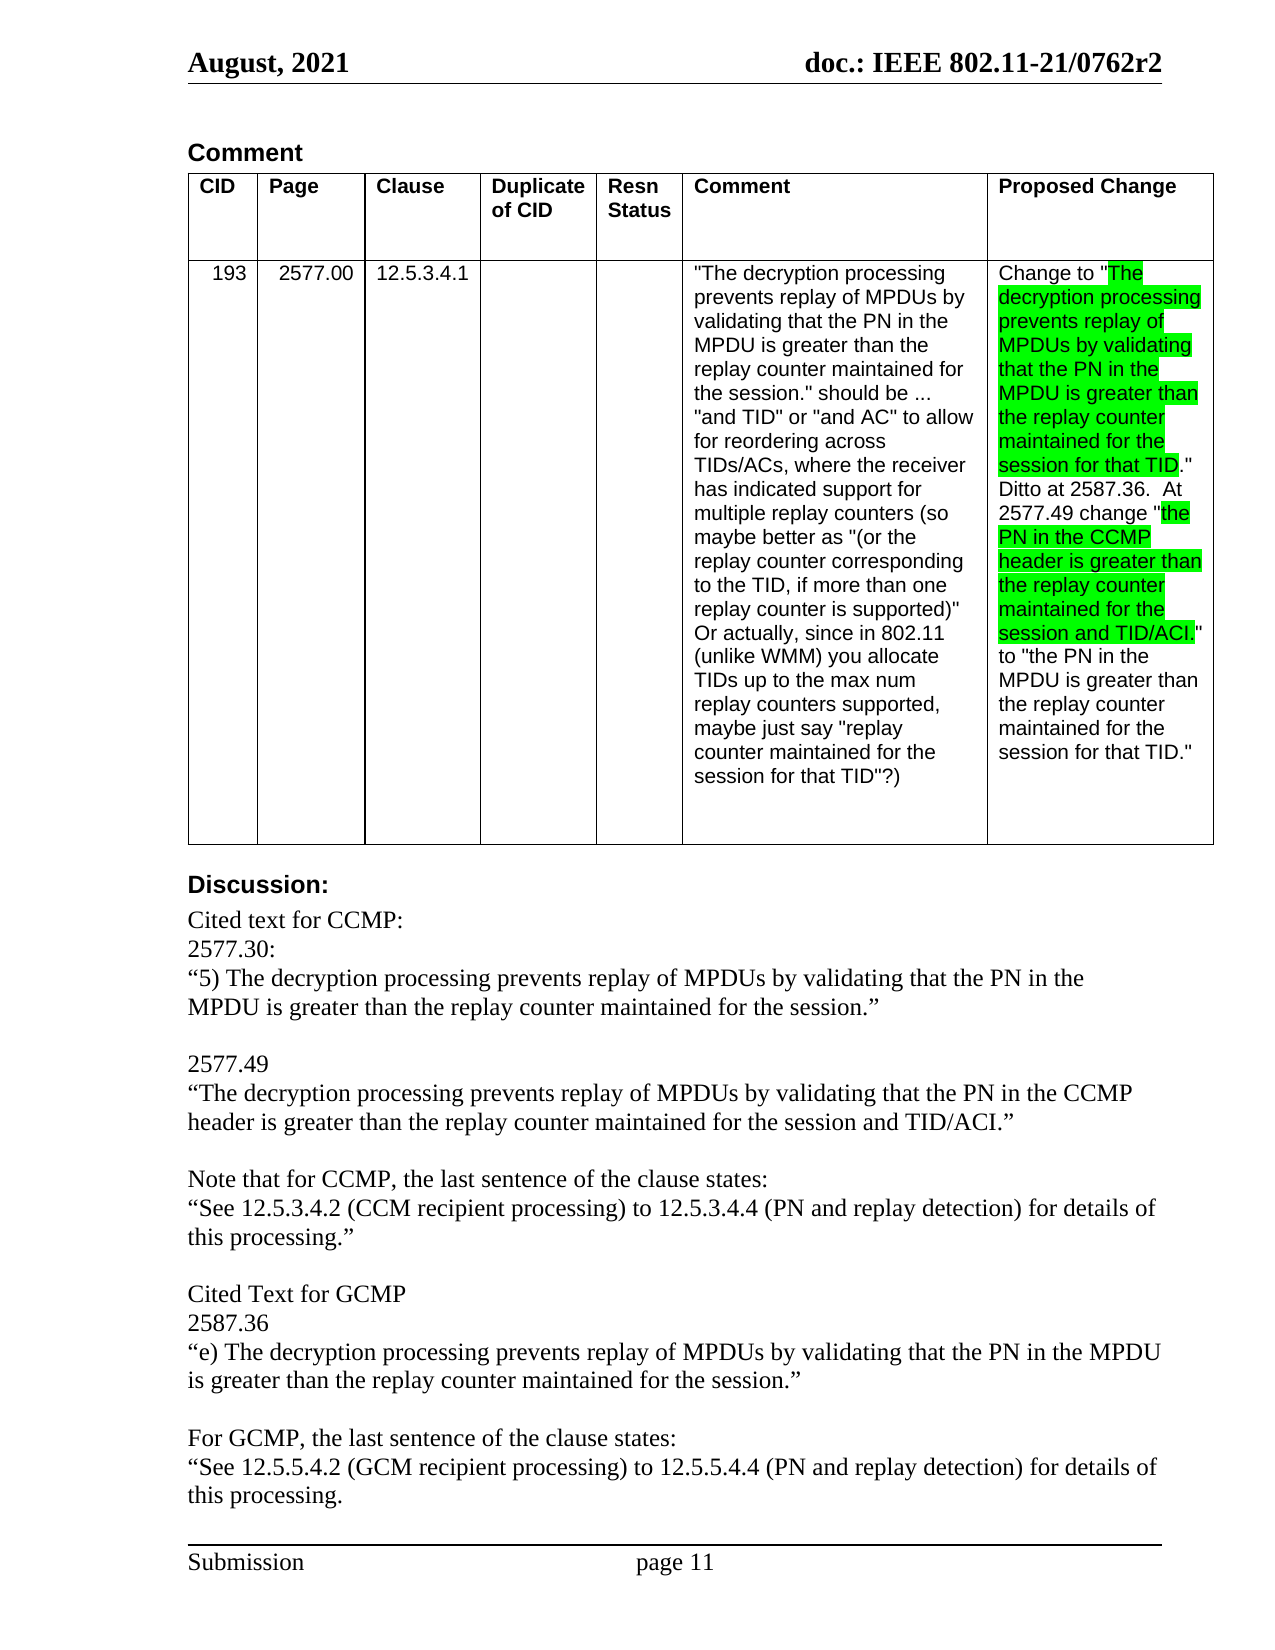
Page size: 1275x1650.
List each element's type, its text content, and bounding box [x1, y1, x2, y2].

text “The decryption processing prevents replay of MPDUs by validating that the PN in the CCMP [187, 1078, 1162, 1107]
table_header Proposed Change [988, 174, 1213, 260]
table_header Comment [683, 174, 987, 260]
text 2587.36 [187, 1308, 1162, 1337]
text header is greater than the replay counter maintained for the session and TID/ACI.” [187, 1107, 1162, 1135]
table_cell 193 [189, 261, 257, 844]
text Cited Text for GCMP [187, 1279, 1162, 1308]
text Cited text for CCMP: [187, 905, 1162, 934]
text “e) The decryption processing prevents replay of MPDUs by validating that the PN in the MPDU is greater than the replay counter maintained for the session.” [187, 1337, 1162, 1394]
text “5) The decryption processing prevents replay of MPDUs by validating that the PN in the MPDU is greater than the replay counter maintained for the session.” [187, 963, 1162, 1020]
text “See 12.5.5.4.2 (GCM recipient processing) to 12.5.5.4.4 (PN and replay detection) for details of this processing. [187, 1452, 1162, 1509]
table_header Clause [366, 174, 480, 260]
subtitle Comment [187, 137, 1162, 166]
table_cell [597, 261, 682, 844]
text For GCMP, the last sentence of the clause states: [187, 1423, 1162, 1452]
table_cell Change to "The decryption processing prevents replay of MPDUs by validating that the PN in the MPDU is greater than the replay counter maintained for the session for that TID." Ditto at 2587.36. At 2577.49 change "the PN in the CCMP header is greater than the replay counter maintained for the session and TID/ACI." to "the PN in the MPDU is greater than the replay counter maintained for the session for that TID." [988, 261, 1213, 844]
table_cell 12.5.3.4.1 [366, 261, 480, 844]
text Note that for CCMP, the last sentence of the clause states: [187, 1164, 1162, 1193]
table_header Resn Status [597, 174, 682, 260]
table_header Duplicate of CID [481, 174, 596, 260]
text “See 12.5.3.4.2 (CCM recipient processing) to 12.5.3.4.4 (PN and replay detection) for details of this processing.” [187, 1193, 1162, 1250]
subtitle Discussion: [187, 870, 1162, 899]
table_header Page [258, 174, 364, 260]
table_cell 2577.00 [258, 261, 364, 844]
table_header CID [189, 174, 257, 260]
text 2577.49 [187, 1049, 1162, 1078]
text 2577.30: [187, 934, 1162, 963]
table_cell [481, 261, 596, 844]
table_cell "The decryption processing prevents replay of MPDUs by validating that the PN in the MPDU is greater than the replay counter maintained for the session." should be ... "and TID" or "and AC" to allow for reordering across TIDs/ACs, where the receiver has indicated support for multiple replay counters (so maybe better as "(or the replay counter corresponding to the TID, if more than one replay counter is supported)" Or actually, since in 802.11 (unlike WMM) you allocate TIDs up to the max num replay counters supported, maybe just say "replay counter maintained for the session for that TID"?) [683, 261, 987, 844]
